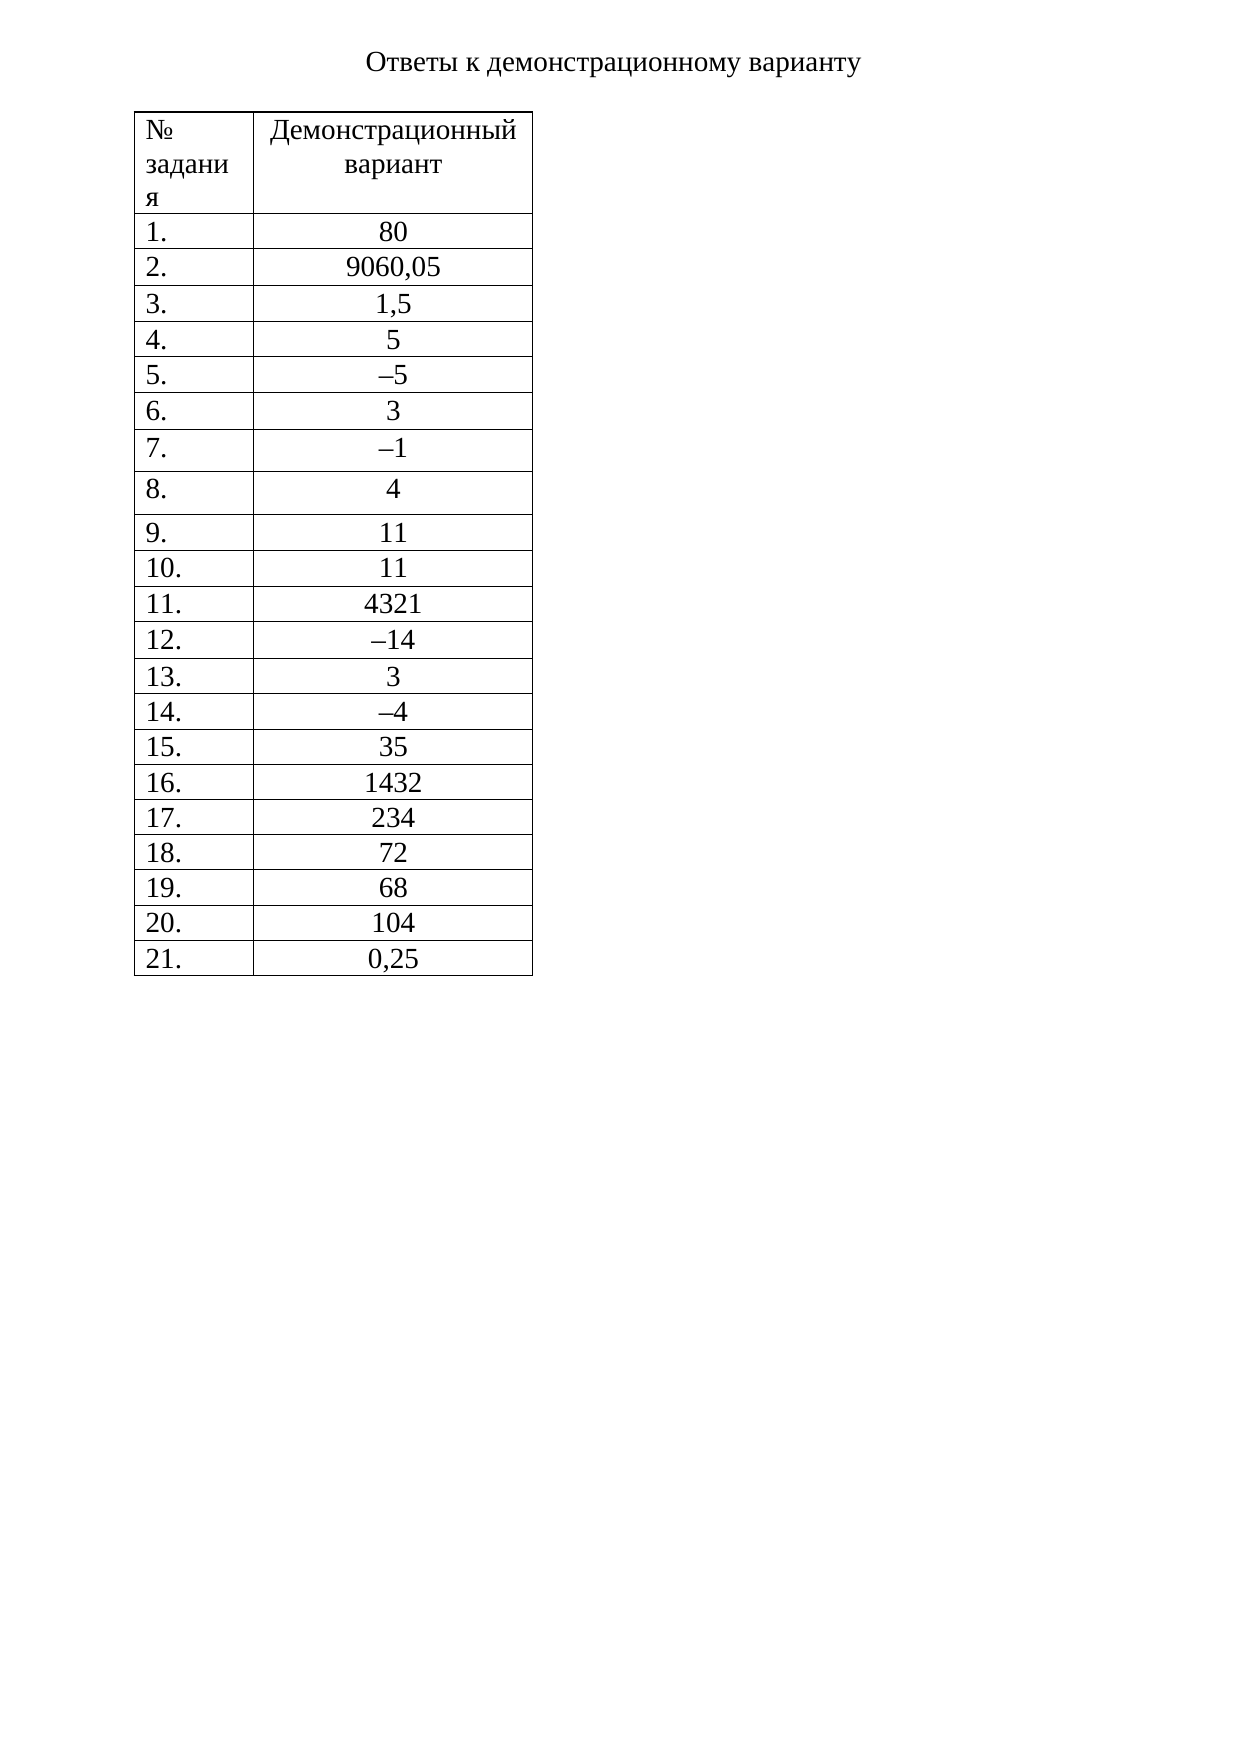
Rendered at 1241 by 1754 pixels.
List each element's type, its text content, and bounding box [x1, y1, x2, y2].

table_cell 4. [135, 322, 253, 356]
table_cell 2. [135, 249, 253, 285]
table_cell 3 [254, 659, 532, 693]
table_cell 14. [135, 694, 253, 728]
table_cell 9060,05 [254, 249, 532, 285]
table_cell 10. [135, 551, 253, 586]
table_cell 5. [135, 357, 253, 392]
table_cell 8. [135, 472, 253, 514]
table_cell 13. [135, 659, 253, 693]
table_cell 4321 [254, 587, 532, 621]
table_cell 104 [254, 906, 532, 940]
table_cell 18. [135, 835, 253, 869]
table_cell 6. [135, 393, 253, 429]
table_cell 5 [254, 322, 532, 356]
table_header Демонстрационный вариант [254, 113, 532, 213]
table_cell 72 [254, 835, 532, 869]
table_cell 1. [135, 214, 253, 248]
table_cell 68 [254, 870, 532, 904]
table_cell 15. [135, 730, 253, 764]
table_cell 80 [254, 214, 532, 248]
table_cell 0,25 [254, 941, 532, 975]
text Ответы к демонстрационному варианту [75, 44, 1152, 78]
table_cell 12. [135, 622, 253, 658]
table_cell –4 [254, 694, 532, 728]
table_cell –1 [254, 430, 532, 471]
table_cell –14 [254, 622, 532, 658]
table_cell 3. [135, 286, 253, 321]
table_cell 11 [254, 551, 532, 586]
table_cell 21. [135, 941, 253, 975]
table_cell 4 [254, 472, 532, 514]
table_cell 16. [135, 765, 253, 799]
table_cell 1,5 [254, 286, 532, 321]
table_cell 20. [135, 906, 253, 940]
table_cell 3 [254, 393, 532, 429]
table_header № задания [135, 113, 253, 213]
table_cell 1432 [254, 765, 532, 799]
table_cell –5 [254, 357, 532, 392]
table_cell 19. [135, 870, 253, 904]
table_cell 11. [135, 587, 253, 621]
table_cell 7. [135, 430, 253, 471]
table_cell 17. [135, 800, 253, 834]
table_cell 234 [254, 800, 532, 834]
table_cell 9. [135, 515, 253, 549]
table_cell 11 [254, 515, 532, 549]
table_cell 35 [254, 730, 532, 764]
